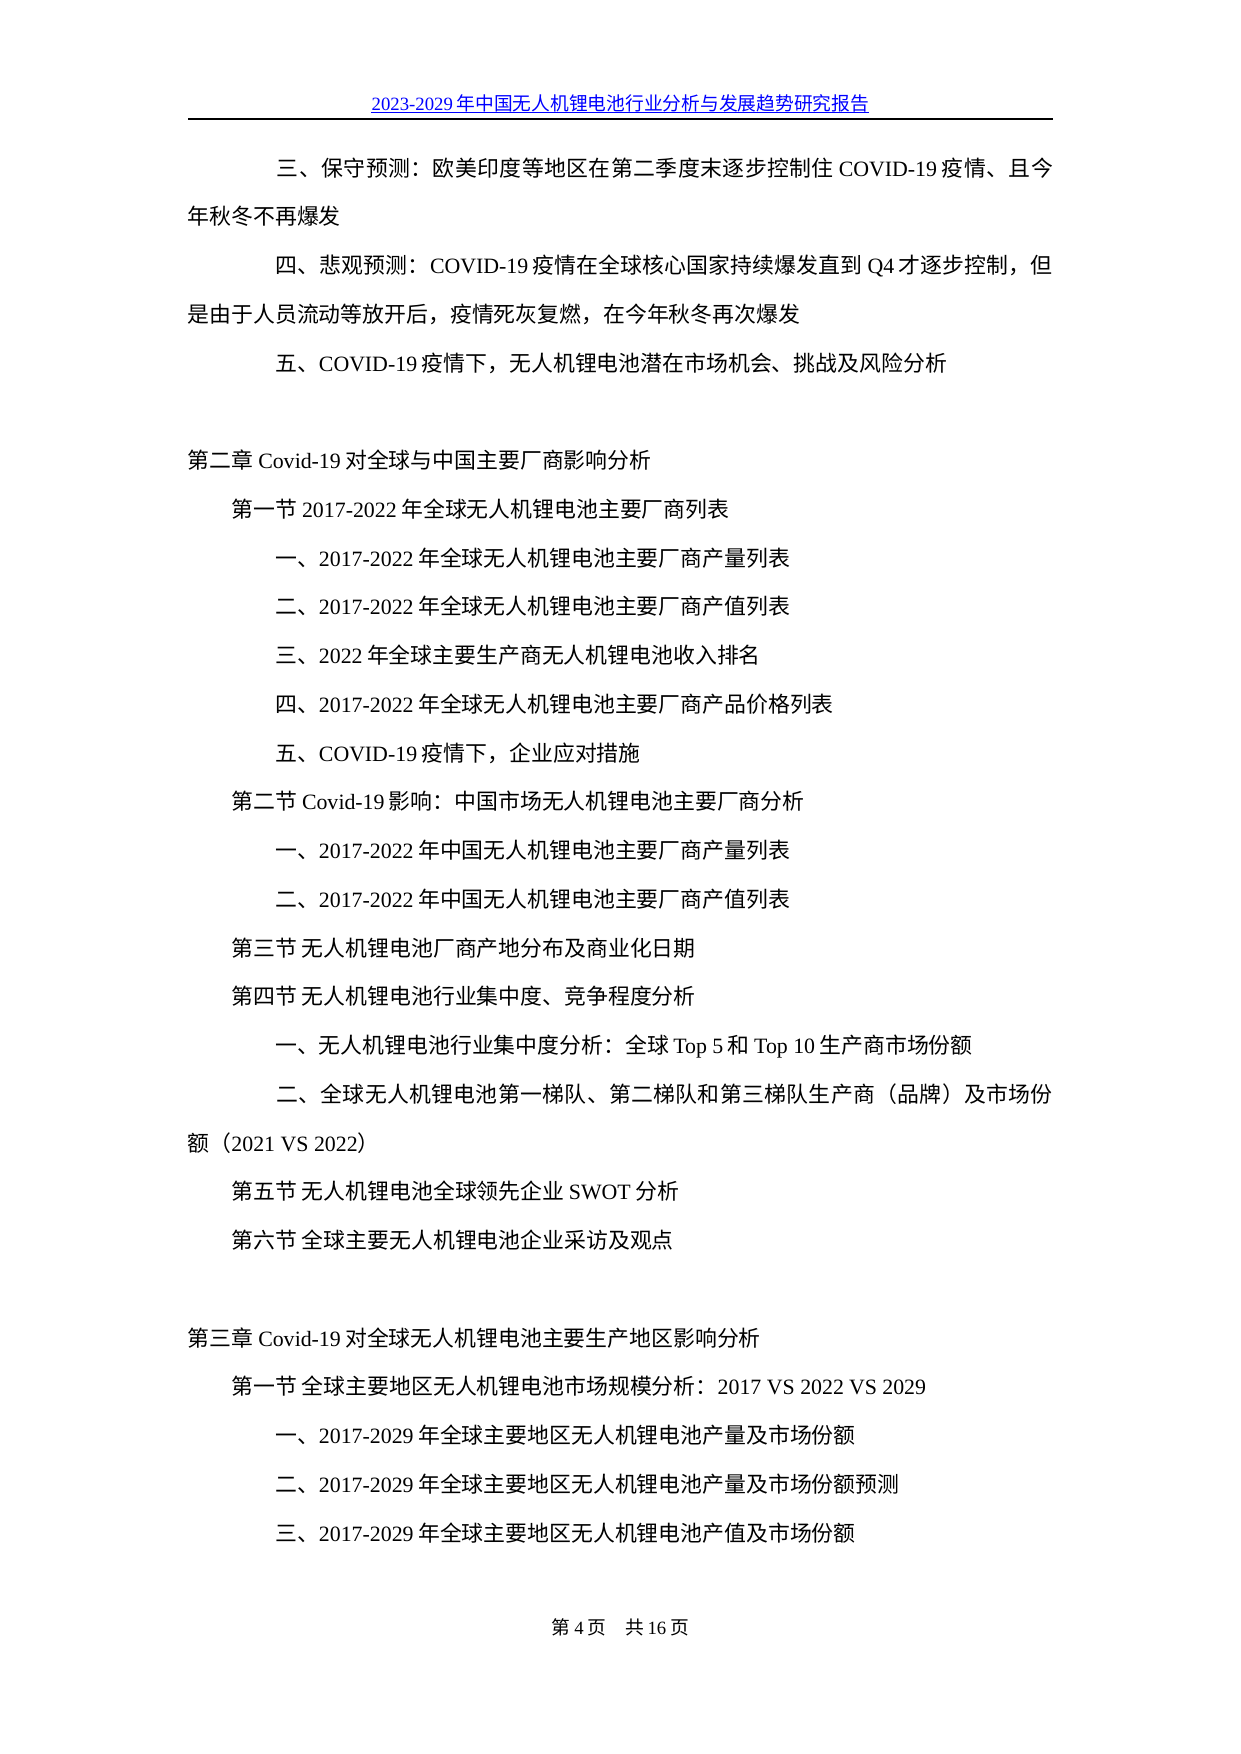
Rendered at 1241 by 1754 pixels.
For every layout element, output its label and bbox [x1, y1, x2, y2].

text [187, 150, 1053, 1548]
